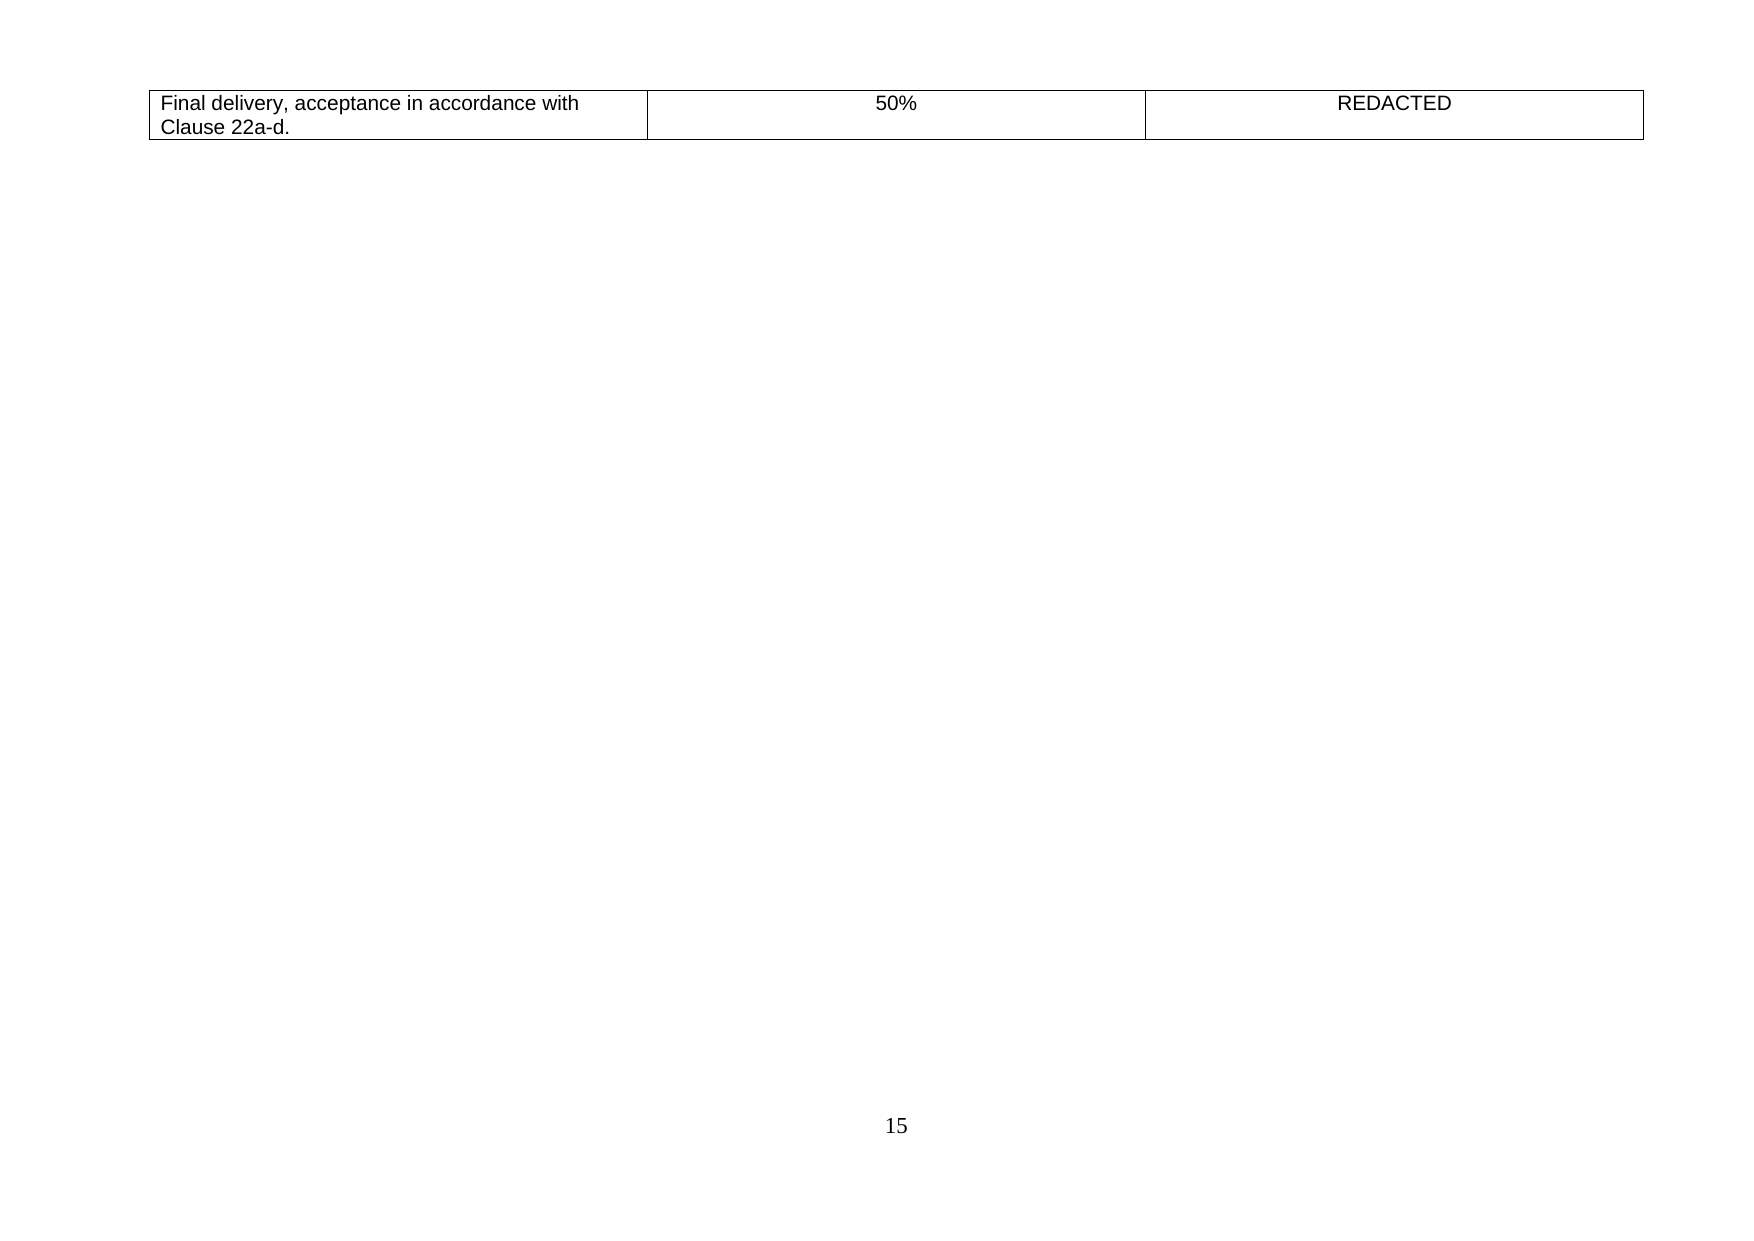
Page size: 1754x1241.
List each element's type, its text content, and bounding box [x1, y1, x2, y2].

table_cell 50% [648, 91, 1145, 138]
table_cell REDACTED [1146, 91, 1643, 138]
table_cell Final delivery, acceptance in accordance with Clause 22a-d. [150, 91, 647, 138]
